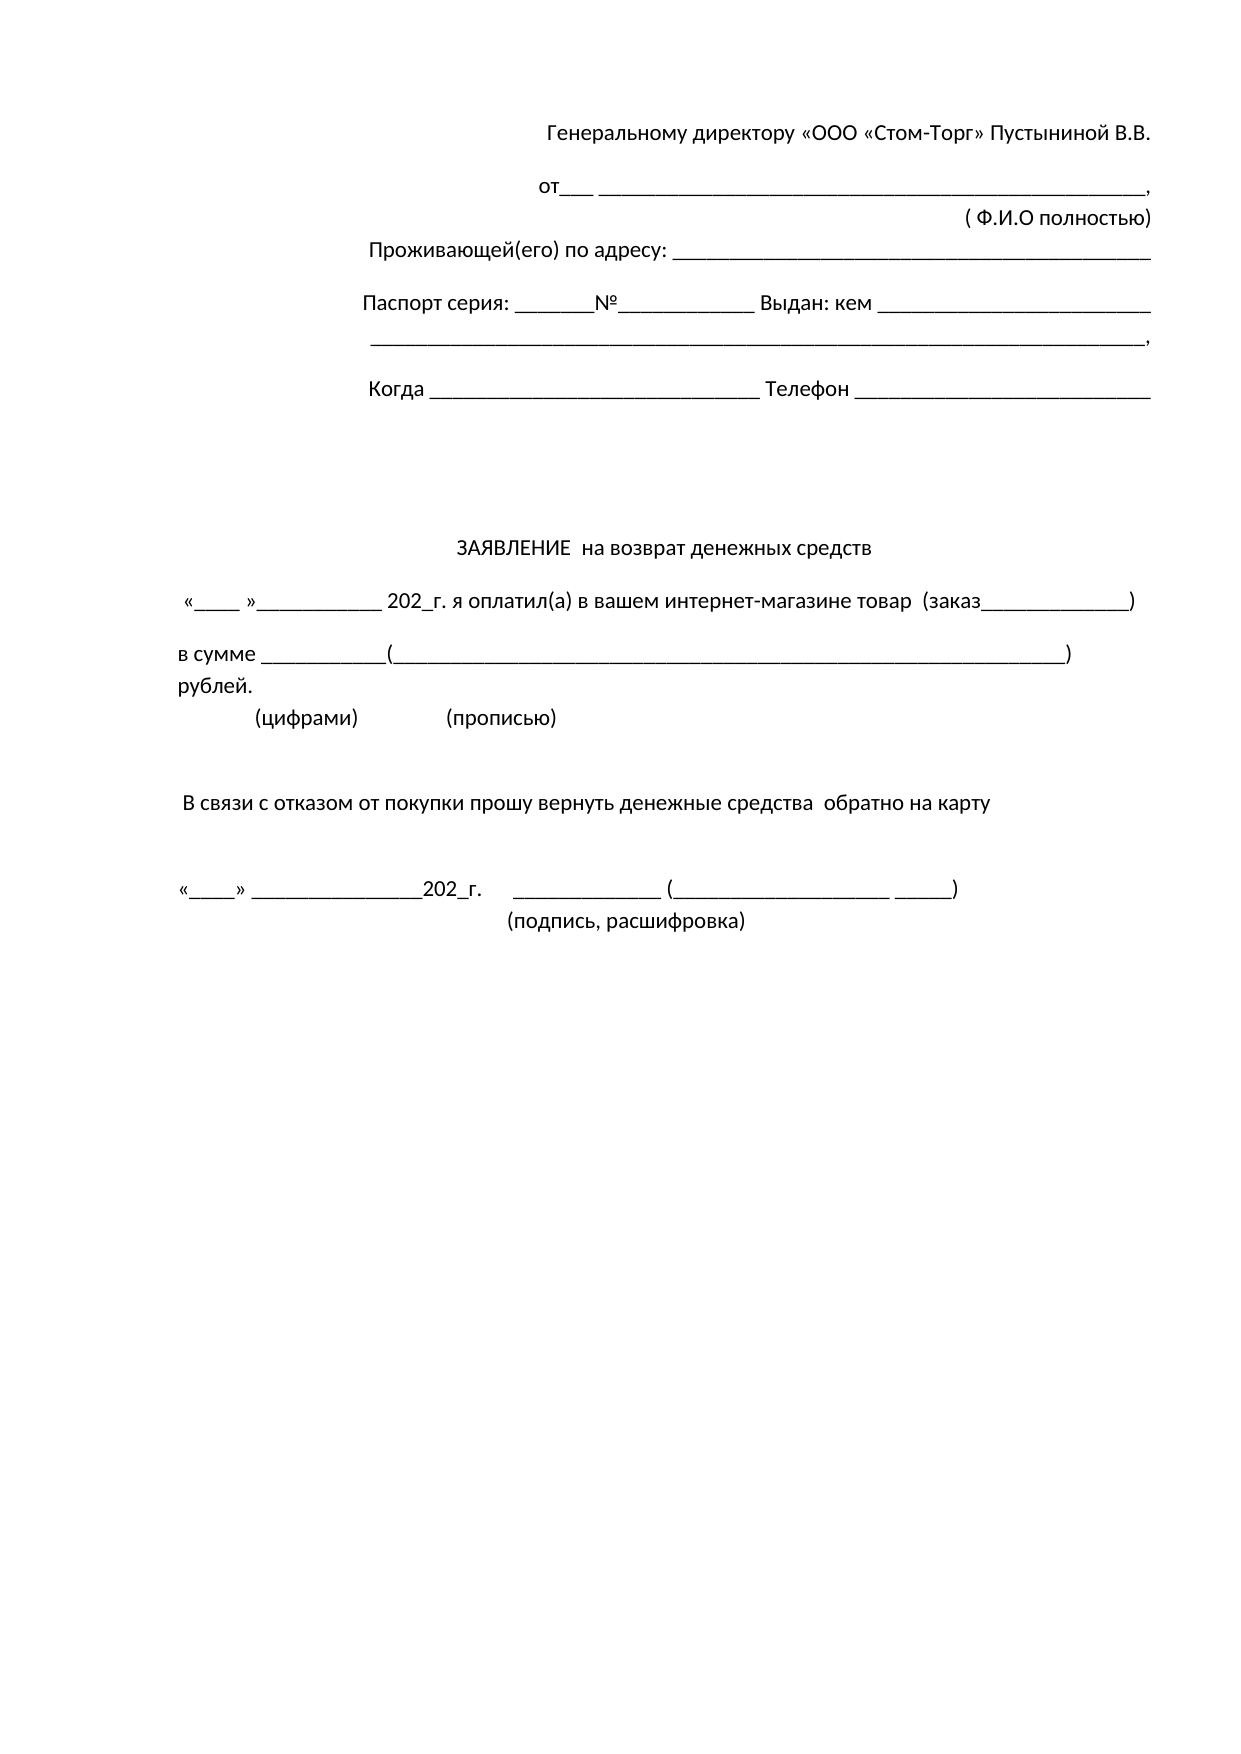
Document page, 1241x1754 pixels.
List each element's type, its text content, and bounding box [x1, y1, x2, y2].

text ( Ф.И.О полностью) [177, 203, 1152, 231]
text от___ ________________________________________________, [177, 171, 1152, 199]
text «____ »___________ 202_г. я оплатил(а) в вашем интернет-магазине товар (заказ_____________) [177, 586, 1152, 614]
text ЗАЯВЛЕНИЕ на возврат денежных средств [177, 533, 1152, 561]
text (подпись, расшифровка) [177, 906, 1152, 934]
text Когда _____________________________ Телефон __________________________ [177, 374, 1152, 402]
text Паспорт серия: _______№____________ Выдан: кем ________________________ ____________________________________________________________________, [177, 288, 1152, 349]
text (цифрами) (прописью) [177, 703, 1152, 731]
text «____» _______________202_г. _____________ (___________________ _____) [177, 874, 1152, 902]
text Проживающей(его) по адресу: __________________________________________ [177, 236, 1152, 263]
text Генеральному директору «ООО «Стом-Торг» Пустыниной В.В. [177, 118, 1152, 146]
text в сумме ___________(___________________________________________________________) рублей. [177, 639, 1152, 699]
text В связи с отказом от покупки прошу вернуть денежные средства обратно на карту [177, 788, 1152, 816]
